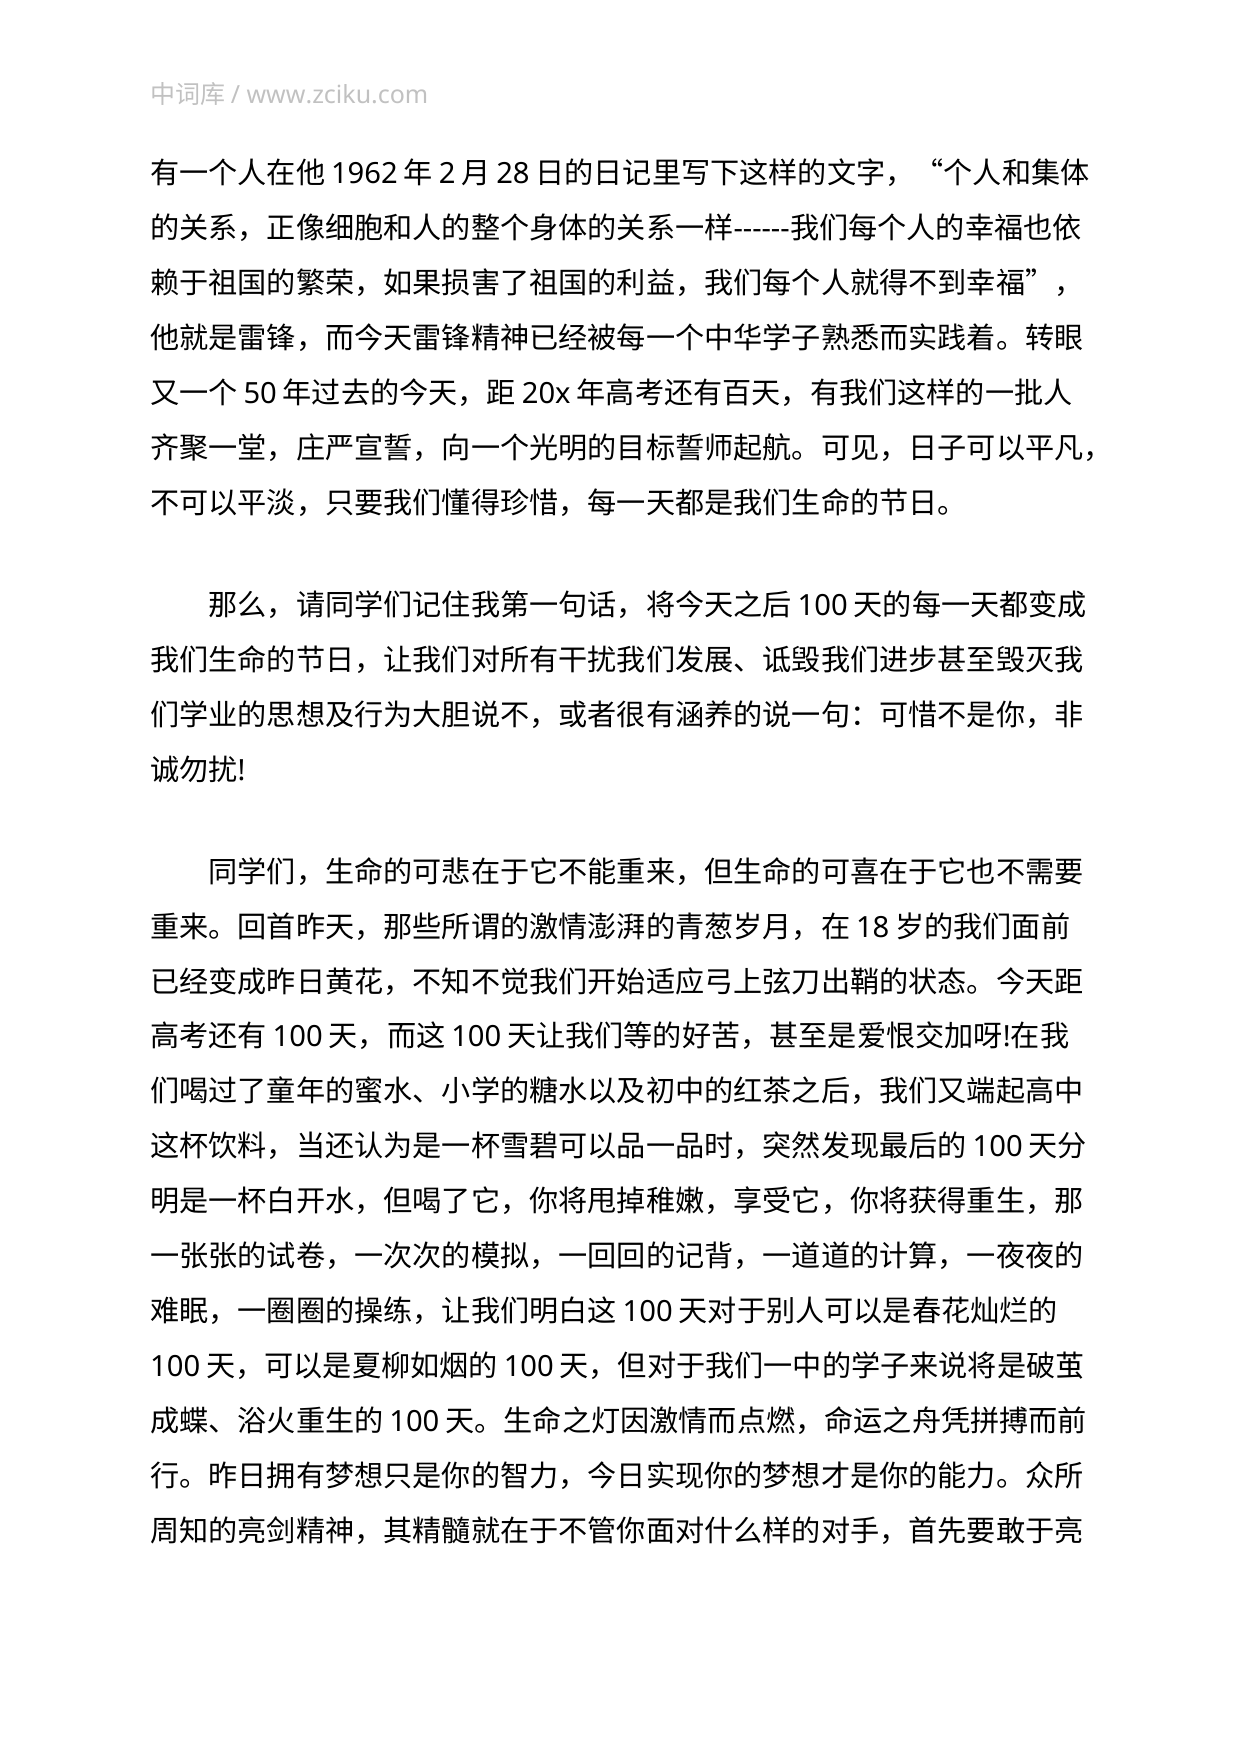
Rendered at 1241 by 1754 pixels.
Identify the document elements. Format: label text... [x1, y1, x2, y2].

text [150, 150, 1090, 522]
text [150, 848, 1090, 1550]
text 那么，请同学们记住我第一句话，将今天之后100天的每一天都变成我们生命的节日，让我们对所有干扰我们发展、诋毁我们进步甚至毁灭我们学业的思想及行为大胆说不，或者很有涵养的说一句：可惜不是你，非诚勿扰! [150, 581, 1090, 789]
